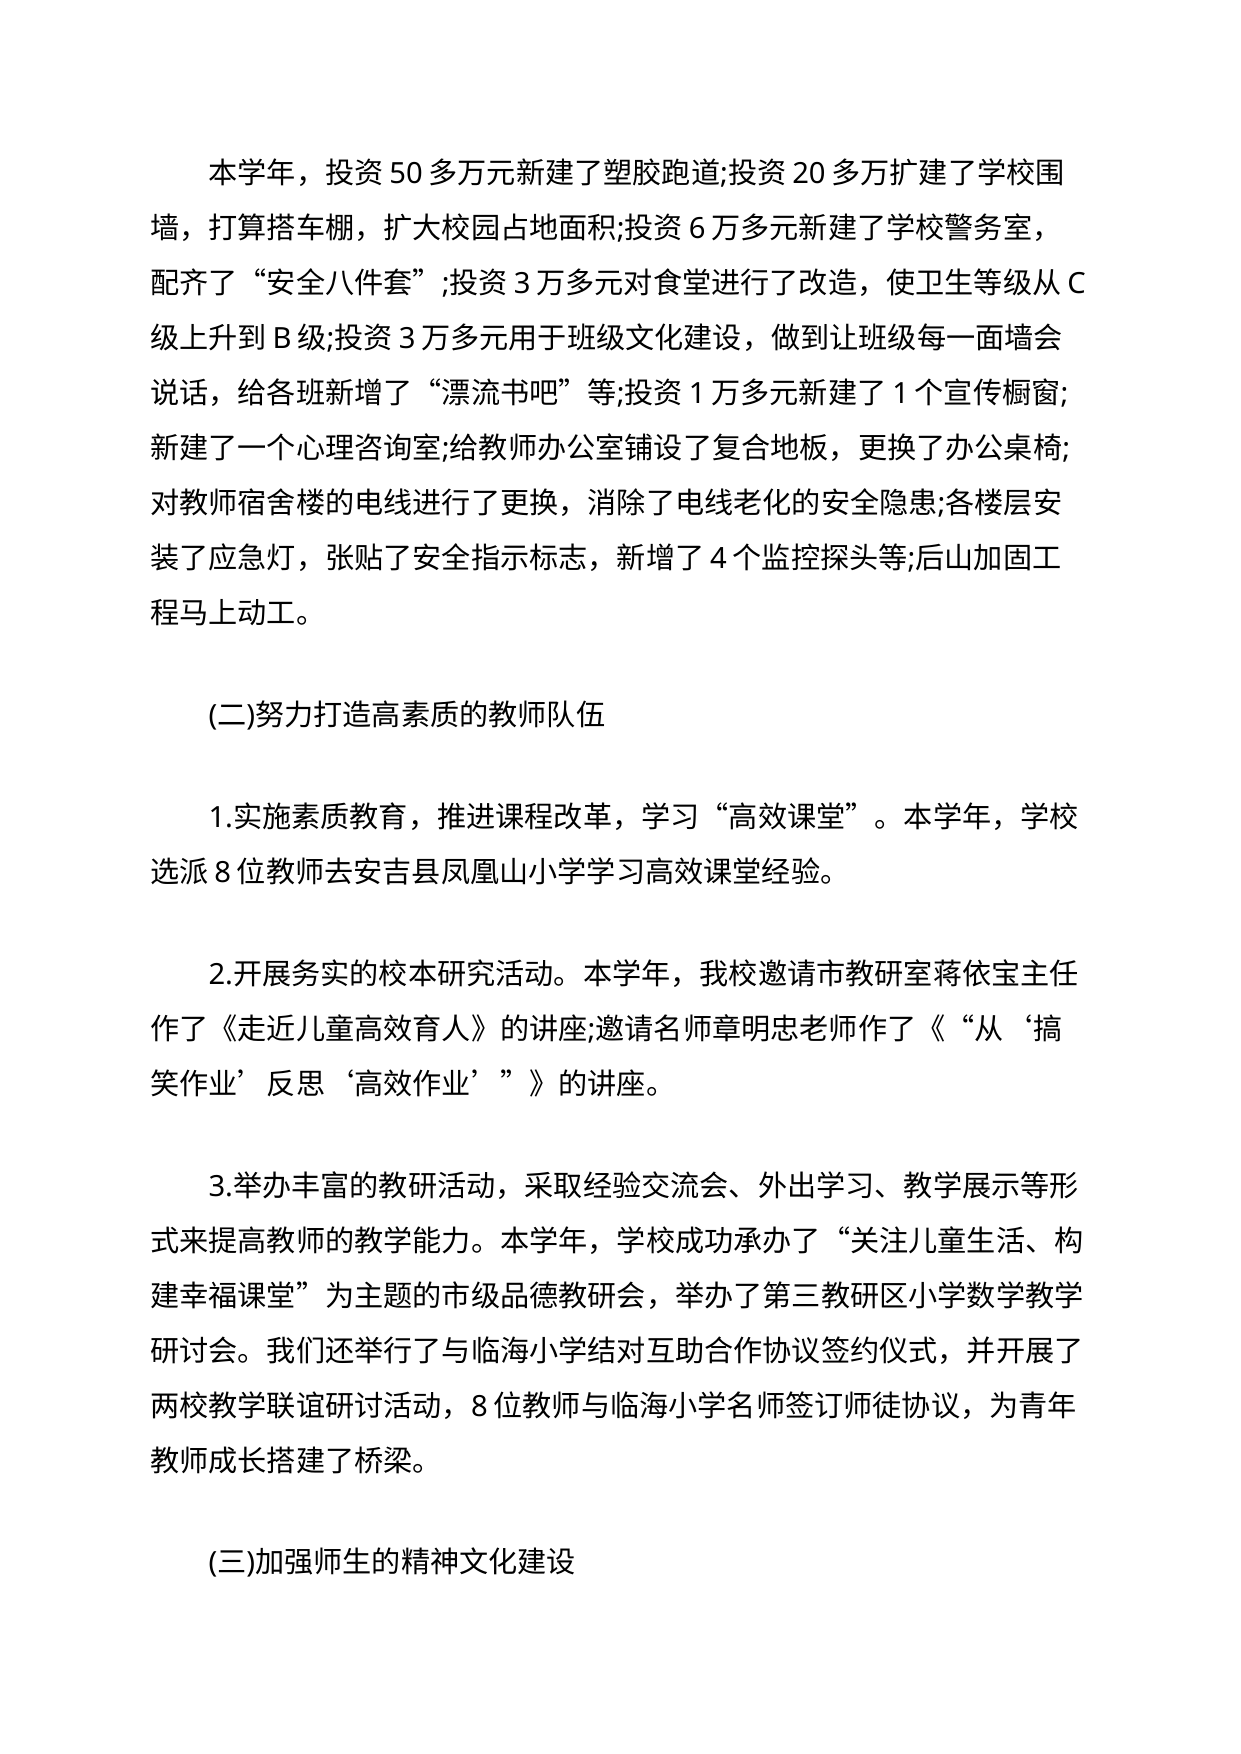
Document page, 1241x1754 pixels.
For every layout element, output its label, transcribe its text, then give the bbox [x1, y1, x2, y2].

text 本学年，投资50多万元新建了塑胶跑道;投资20多万扩建了学校围墙，打算搭车棚，扩大校园占地面积;投资6万多元新建了学校警务室，配齐了“安全八件套”;投资3万多元对食堂进行了改造，使卫生等级从C级上升到B级;投资3万多元用于班级文化建设，做到让班级每一面墙会说话，给各班新增了“漂流书吧”等;投资1万多元新建了1个宣传橱窗;新建了一个心理咨询室;给教师办公室铺设了复合地板，更换了办公桌椅;对教师宿舍楼的电线进行了更换，消除了电线老化的安全隐患;各楼层安装了应急灯，张贴了安全指示标志，新增了4个监控探头等;后山加固工程马上动工。 [150, 150, 1090, 632]
text 1.实施素质教育，推进课程改革，学习“高效课堂”。本学年，学校选派8位教师去安吉县凤凰山小学学习高效课堂经验。 [150, 794, 1090, 891]
text 2.开展务实的校本研究活动。本学年，我校邀请市教研室蒋依宝主任作了《走近儿童高效育人》的讲座;邀请名师章明忠老师作了《“从‘搞笑作业’反思‘高效作业’”》的讲座。 [150, 951, 1090, 1103]
text (三)加强师生的精神文化建设 [150, 1539, 1090, 1581]
text 3.举办丰富的教研活动，采取经验交流会、外出学习、教学展示等形式来提高教师的教学能力。本学年，学校成功承办了“关注儿童生活、构建幸福课堂”为主题的市级品德教研会，举办了第三教研区小学数学教学研讨会。我们还举行了与临海小学结对互助合作协议签约仪式，并开展了两校教学联谊研讨活动，8位教师与临海小学名师签订师徒协议，为青年教师成长搭建了桥梁。 [150, 1162, 1090, 1479]
text (二)努力打造高素质的教师队伍 [150, 692, 1090, 734]
